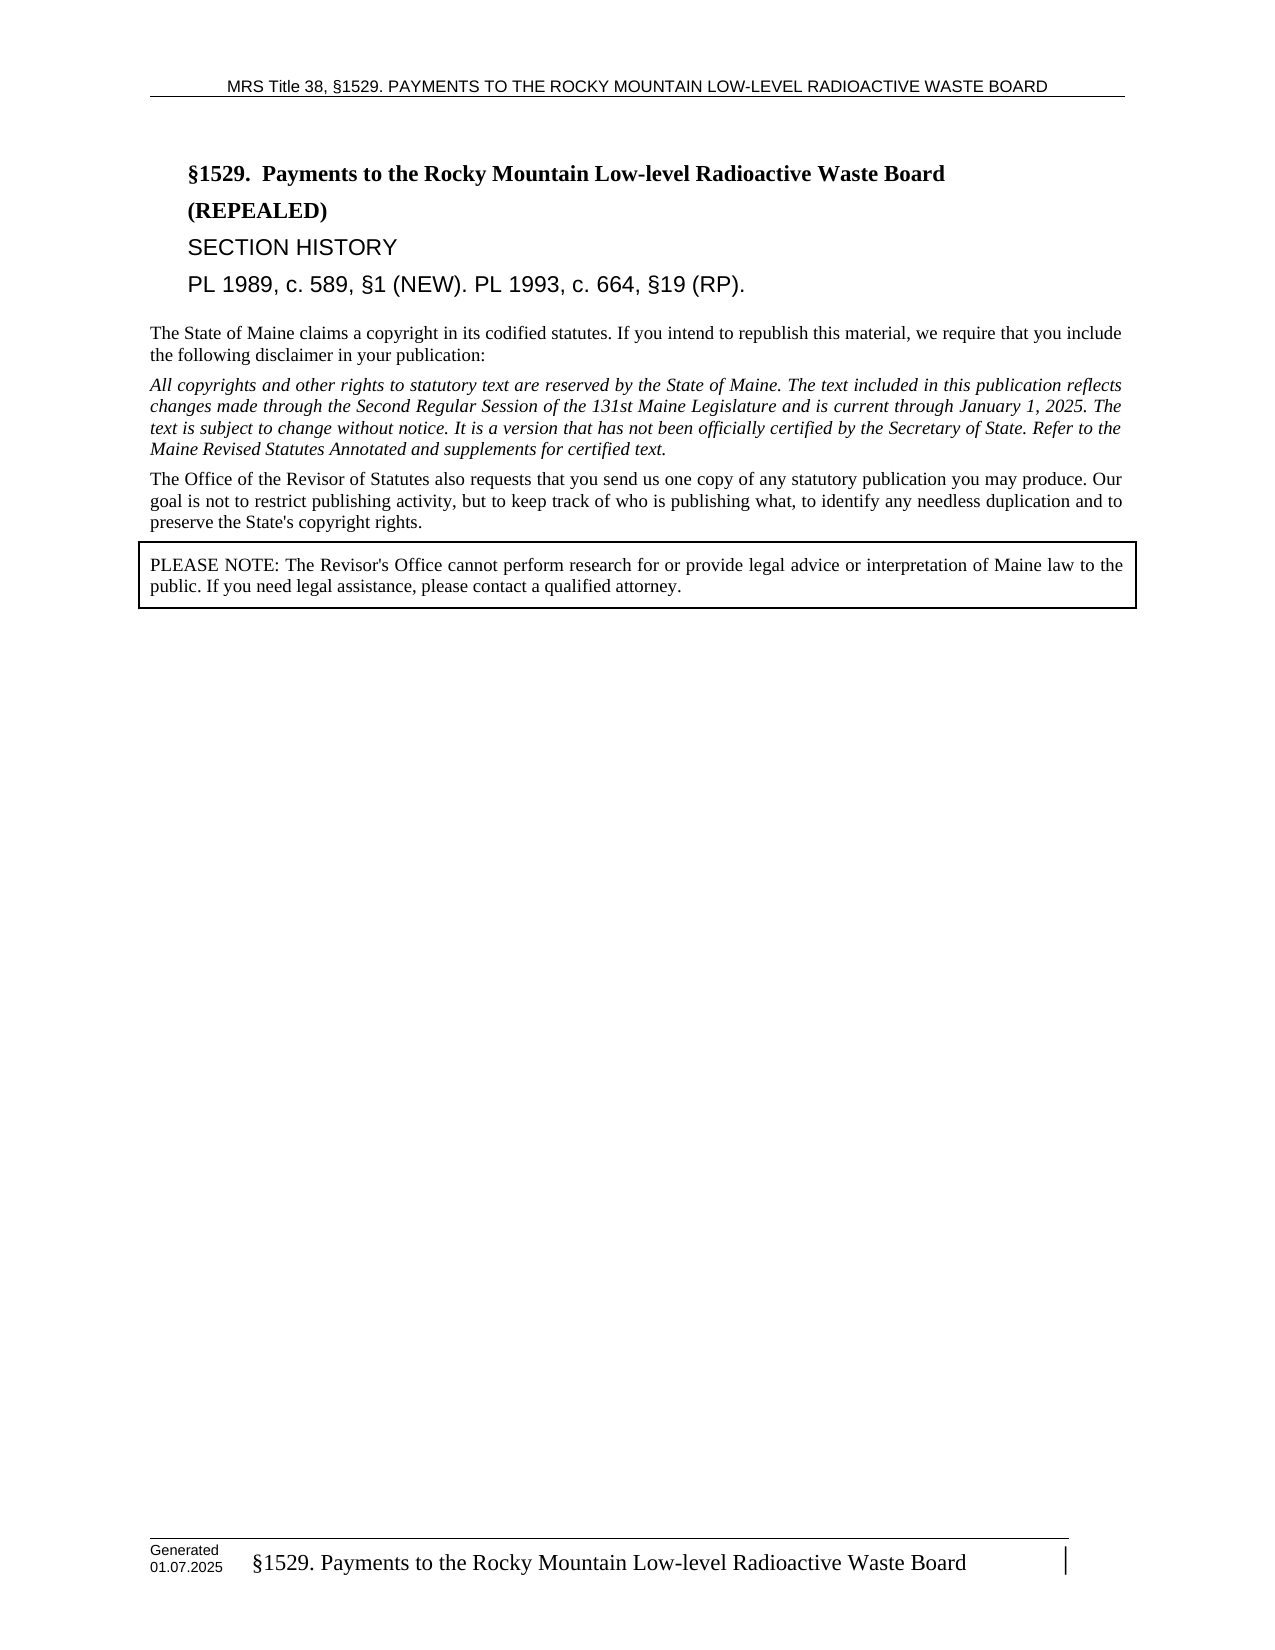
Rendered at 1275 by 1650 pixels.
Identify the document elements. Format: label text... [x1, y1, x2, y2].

text §1529. Payments to the Rocky Mountain Low-level Radioactive Waste Board [187, 160, 1125, 187]
text (REPEALED) [187, 197, 1125, 223]
text PL 1989, c. 589, §1 (NEW). PL 1993, c. 664, §19 (RP). [187, 271, 1125, 297]
text The Office of the Revisor of Statutes also requests that you send us one copy of any statutory publication you may produce. Our goal is not to restrict publishing activity, but to keep track of who is publishing what, to identify any needless duplication and to preserve the State's copyright rights. [150, 468, 1125, 533]
text The State of Maine claims a copyright in its codified statutes. If you intend to republish this material, we require that you include the following disclaimer in your publication: [150, 322, 1125, 365]
text SECTION HISTORY [187, 234, 1125, 260]
text All copyrights and other rights to statutory text are reserved by the State of Maine. The text included in this publication reflects changes made through the Second Regular Session of the 131st Maine Legislature and is current through January 1, 2025 . The text is subject to change without notice. It is a version that has not been officially certified by the Secretary of State. Refer to the Maine Revised Statutes Annotated and supplements for certified text. [150, 373, 1125, 460]
text PLEASE NOTE: The Revisor's Office cannot perform research for or provide legal advice or interpretation of Maine law to the public. If you need legal assistance, please contact a qualified attorney. [140, 543, 1135, 607]
